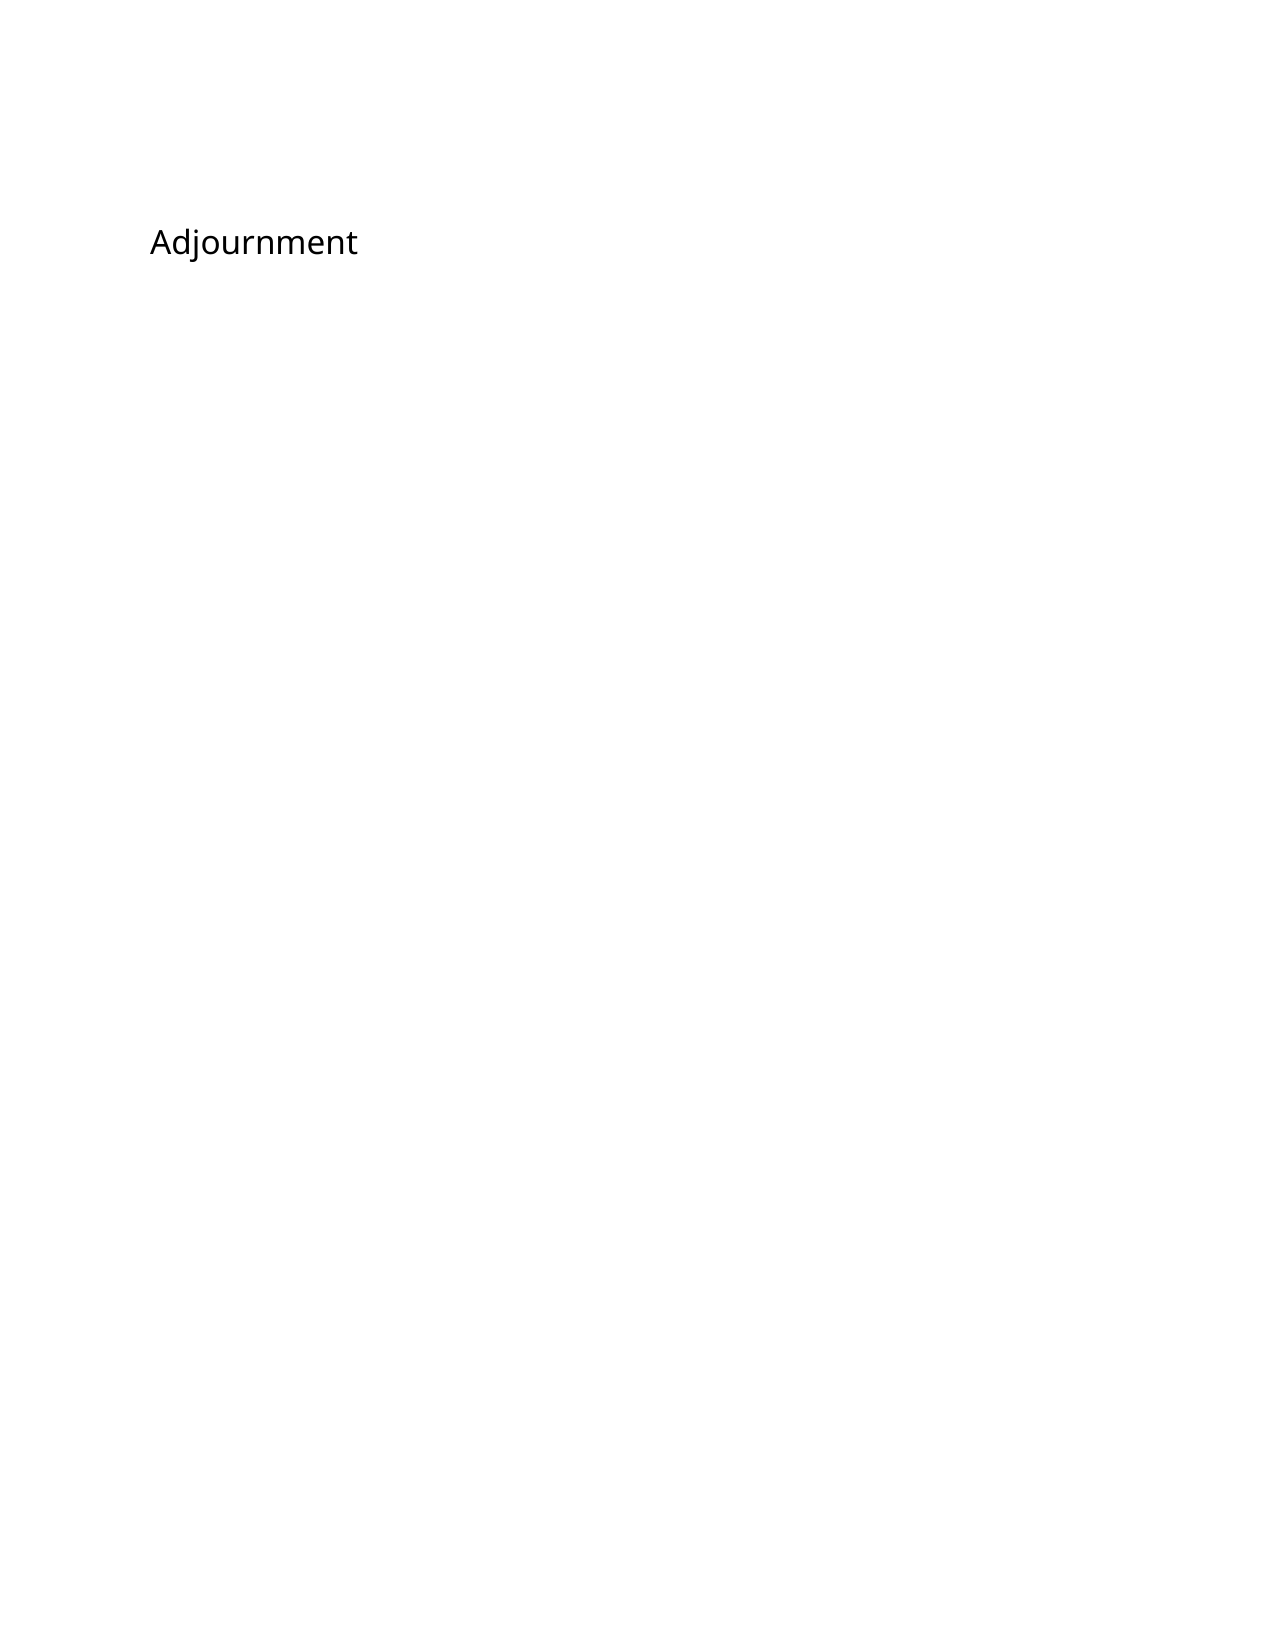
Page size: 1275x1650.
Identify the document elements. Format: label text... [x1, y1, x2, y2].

text Adjournment [150, 219, 1125, 264]
